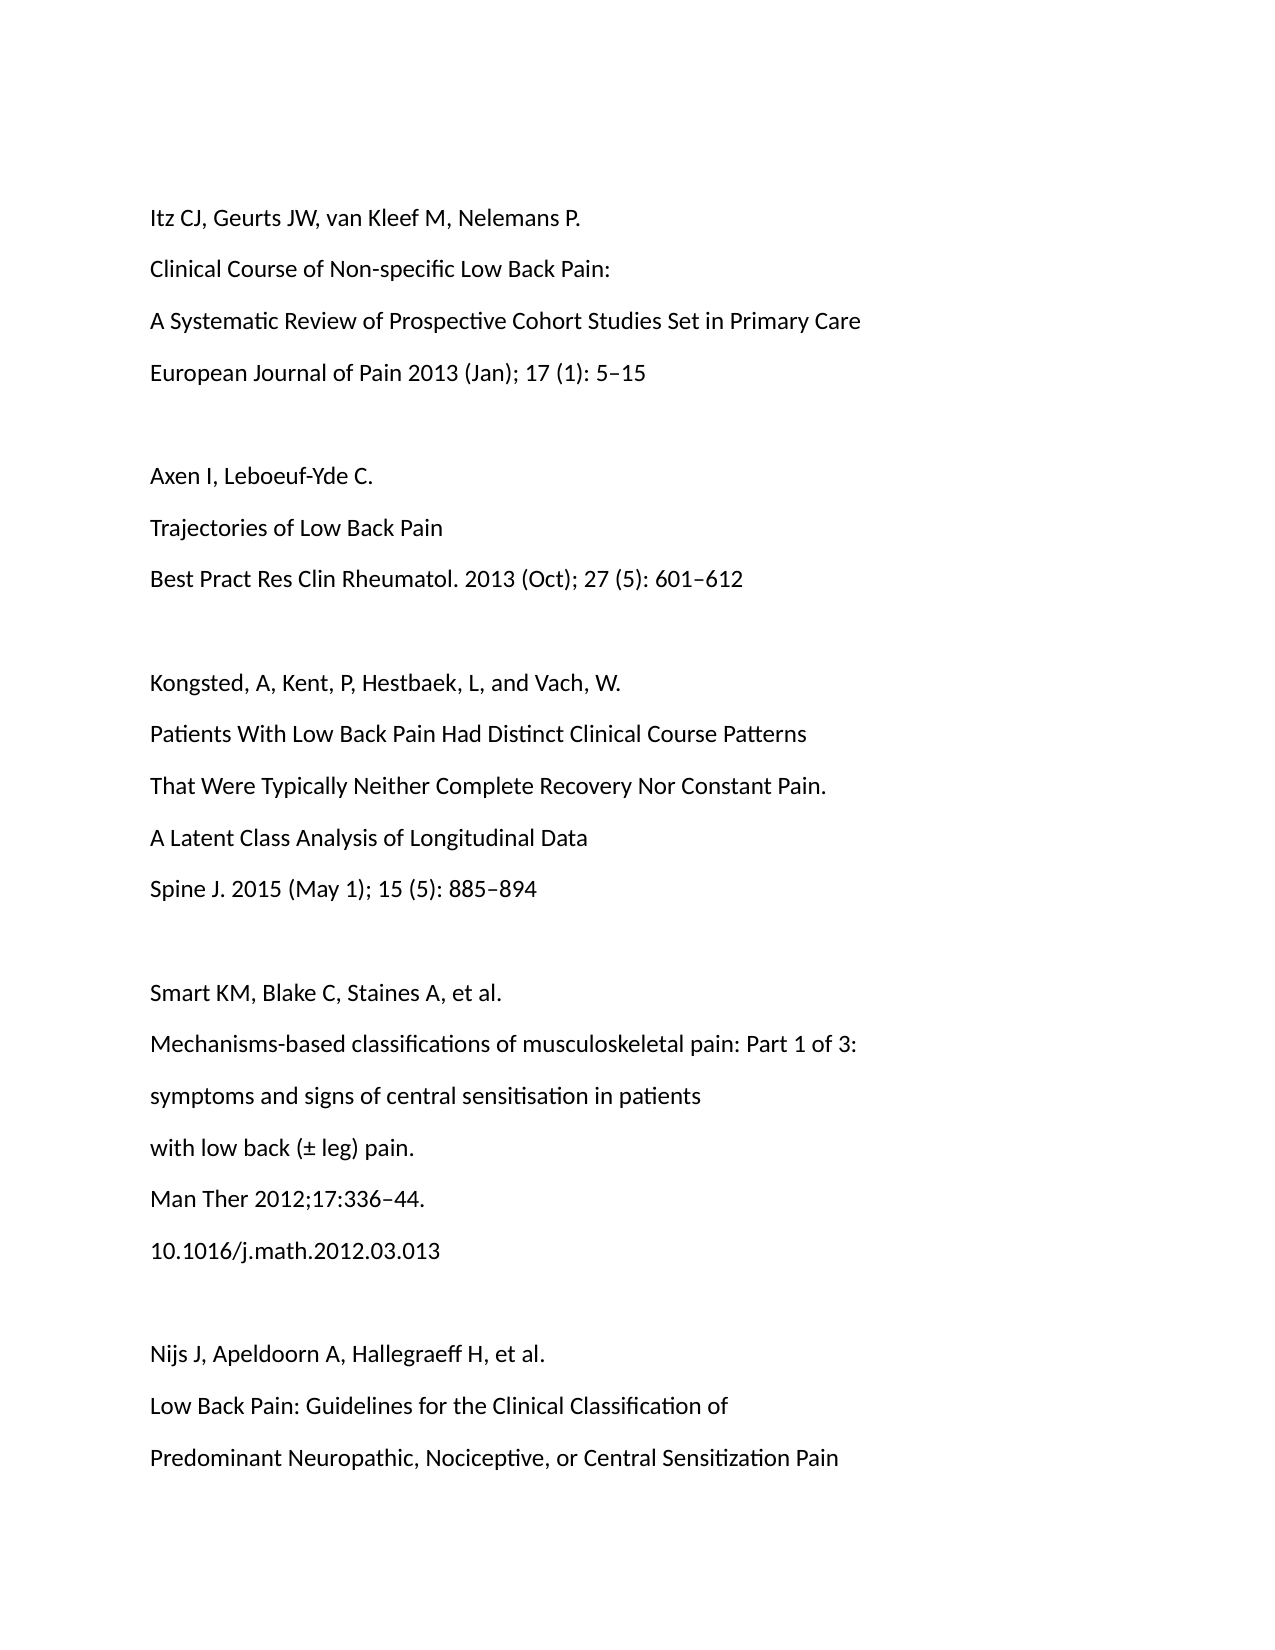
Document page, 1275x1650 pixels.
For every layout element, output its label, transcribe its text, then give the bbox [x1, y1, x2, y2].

text European Journal of Pain 2013 (Jan); 17 (1): 5–15 [150, 357, 1125, 387]
text symptoms and signs of central sensitisation in patients [150, 1080, 1125, 1111]
text Patients With Low Back Pain Had Distinct Clinical Course Patterns [150, 718, 1125, 749]
text Man Ther 2012;17:336–44. [150, 1183, 1125, 1214]
text with low back (± leg) pain. [150, 1132, 1125, 1162]
text Low Back Pain: Guidelines for the Clinical Classification of [150, 1390, 1125, 1421]
text Nijs J, Apeldoorn A, Hallegraeff H, et al. [150, 1338, 1125, 1369]
text Spine J. 2015 (May 1); 15 (5): 885–894 [150, 873, 1125, 904]
text A Systematic Review of Prospective Cohort Studies Set in Primary Care [150, 305, 1125, 336]
text Axen I, Leboeuf-Yde C. [150, 460, 1125, 491]
text 10.1016/j.math.2012.03.013 [150, 1235, 1125, 1266]
text Predominant Neuropathic, Nociceptive, or Central Sensitization Pain [150, 1442, 1125, 1472]
text That Were Typically Neither Complete Recovery Nor Constant Pain. [150, 770, 1125, 801]
text Trajectories of Low Back Pain [150, 512, 1125, 542]
text Best Pract Res Clin Rheumatol. 2013 (Oct); 27 (5): 601–612 [150, 563, 1125, 594]
text Kongsted, A, Kent, P, Hestbaek, L, and Vach, W. [150, 667, 1125, 697]
text A Latent Class Analysis of Longitudinal Data [150, 822, 1125, 852]
text Mechanisms-based classifications of musculoskeletal pain: Part 1 of 3: [150, 1028, 1125, 1059]
text Smart KM, Blake C, Staines A, et al. [150, 977, 1125, 1007]
text Clinical Course of Non-specific Low Back Pain: [150, 253, 1125, 284]
text Itz CJ, Geurts JW, van Kleef M, Nelemans P. [150, 202, 1125, 232]
